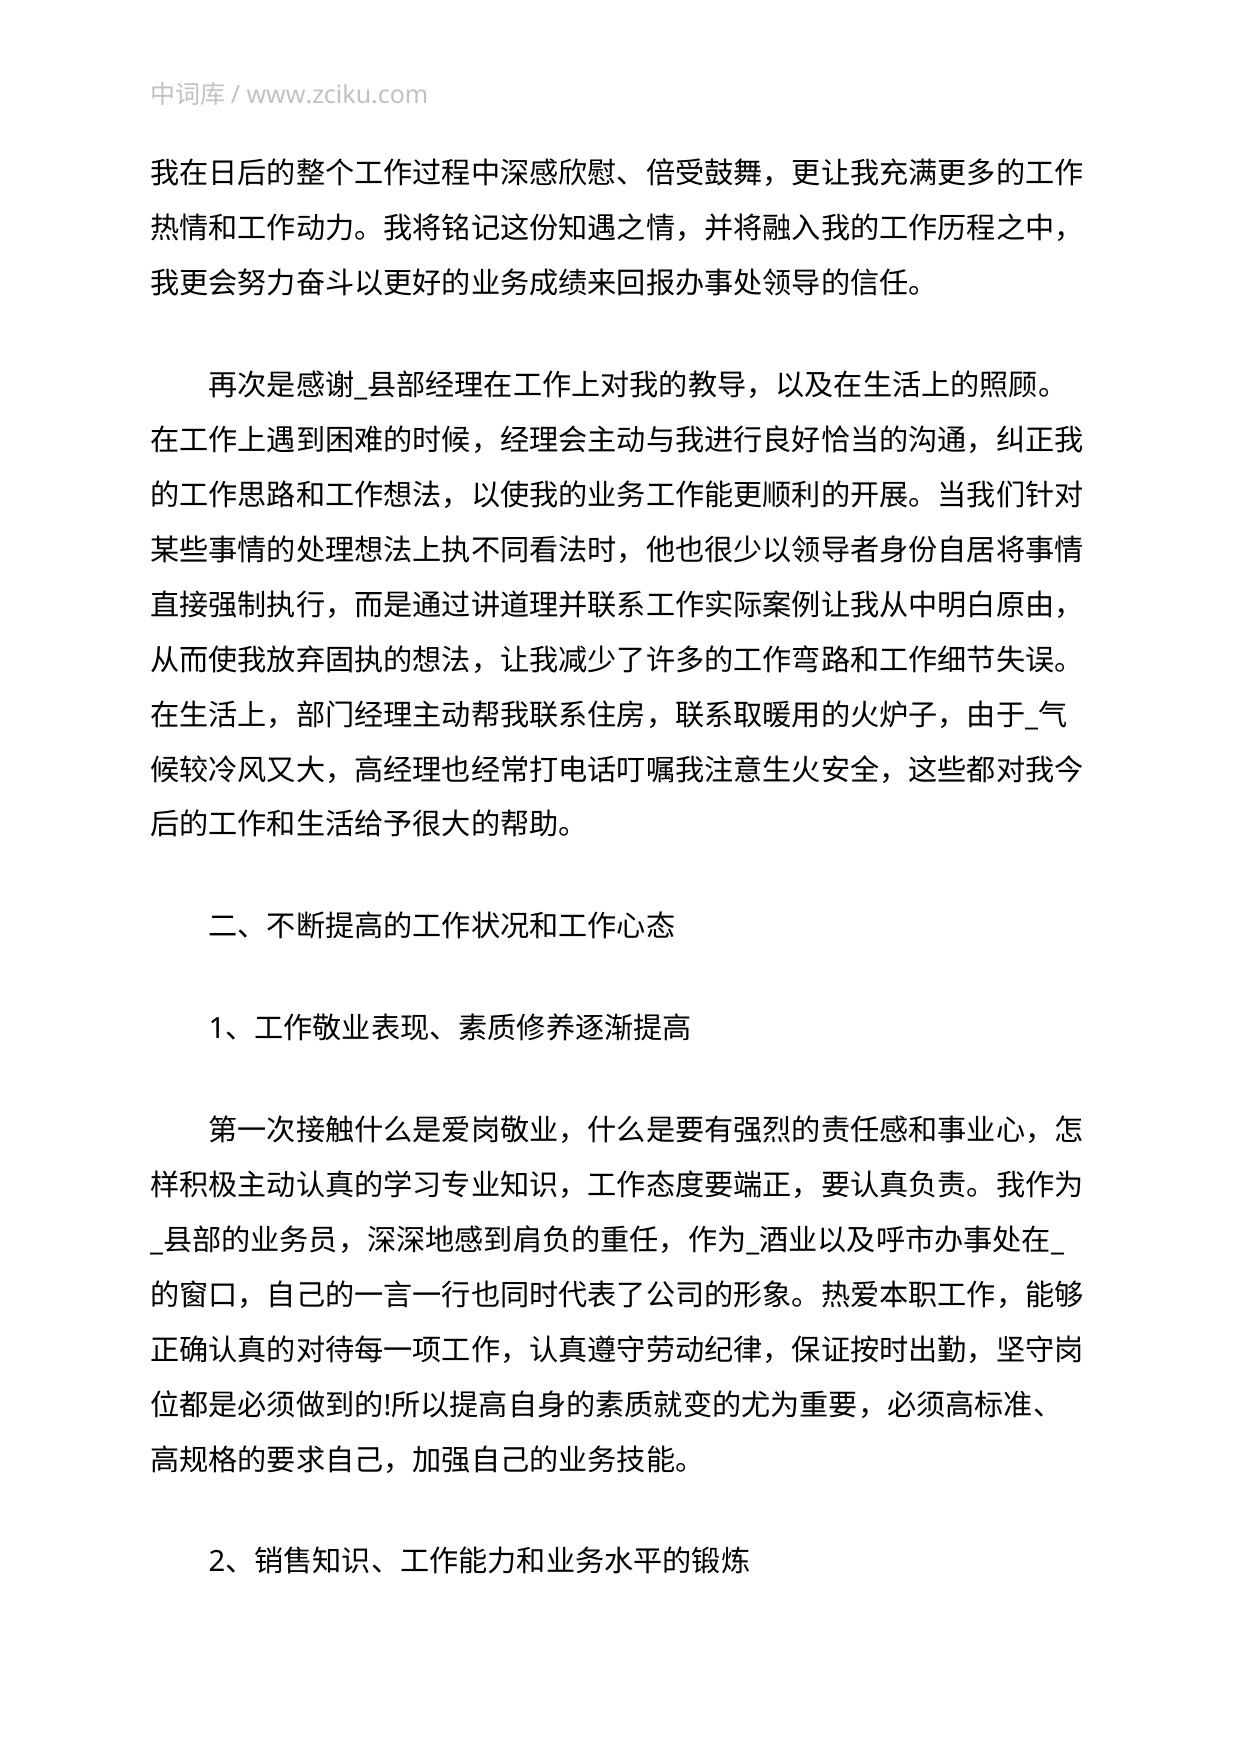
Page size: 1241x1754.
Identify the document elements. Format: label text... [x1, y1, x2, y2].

text 再次是感谢_县部经理在工作上对我的教导，以及在生活上的照顾。在工作上遇到困难的时候，经理会主动与我进行良好恰当的沟通，纠正我的工作思路和工作想法，以使我的业务工作能更顺利的开展。当我们针对某些事情的处理想法上执不同看法时，他也很少以领导者身份自居将事情直接强制执行，而是通过讲道理并联系工作实际案例让我从中明白原由，从而使我放弃固执的想法，让我减少了许多的工作弯路和工作细节失误。在生活上，部门经理主动帮我联系住房，联系取暖用的火炉子，由于_气候较冷风又大，高经理也经常打电话叮嘱我注意生火安全，这些都对我今后的工作和生活给予很大的帮助。 [150, 362, 1090, 843]
text 第一次接触什么是爱岗敬业，什么是要有强烈的责任感和事业心，怎样积极主动认真的学习专业知识，工作态度要端正，要认真负责。我作为_县部的业务员，深深地感到肩负的重任，作为_酒业以及呼市办事处在_的窗口，自己的一言一行也同时代表了公司的形象。热爱本职工作，能够正确认真的对待每一项工作，认真遵守劳动纪律，保证按时出勤，坚守岗位都是必须做到的!所以提高自身的素质就变的尤为重要，必须高标准、高规格的要求自己，加强自己的业务技能。 [150, 1106, 1090, 1478]
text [150, 150, 1090, 302]
text 2、销售知识、工作能力和业务水平的锻炼 [150, 1538, 1090, 1580]
text 二、不断提高的工作状况和工作心态 [150, 903, 1090, 945]
text 1、工作敬业表现、素质修养逐渐提高 [150, 1004, 1090, 1047]
